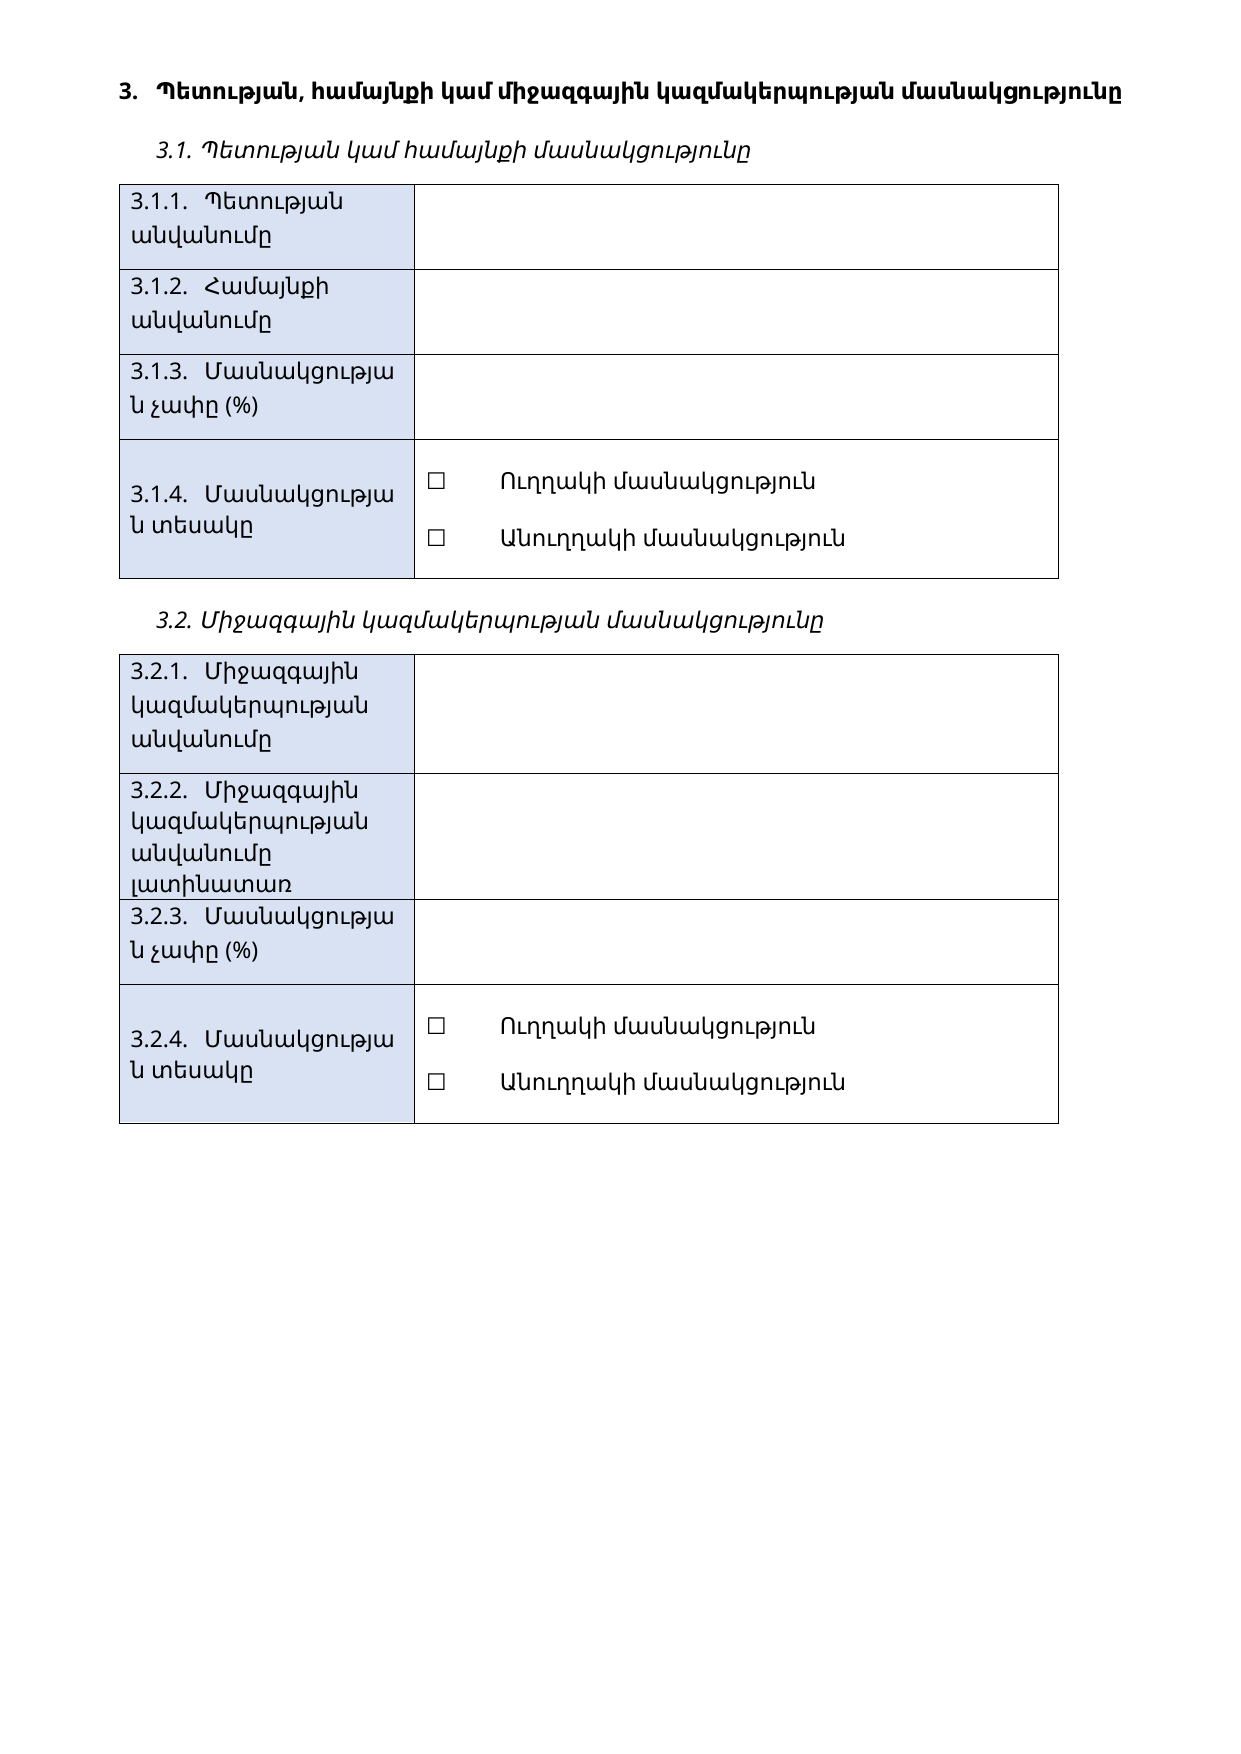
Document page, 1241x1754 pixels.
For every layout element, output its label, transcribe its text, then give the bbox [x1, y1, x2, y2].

table_cell [415, 900, 1058, 984]
table_cell [415, 355, 1058, 439]
list Միջազգային կազմակերպության մասնակցությունը [156, 604, 1171, 635]
table_cell Մասնակցության տեսակը [120, 985, 414, 1122]
table_header [415, 655, 1058, 773]
table_cell [415, 270, 1058, 354]
table_header Պետության անվանումը [120, 185, 414, 269]
table_cell Միջազգային կազմակերպության անվանումը լատինատառ [120, 774, 414, 899]
table_cell Մասնակցության տեսակը [120, 440, 414, 578]
table_cell Համայնքի անվանումը [120, 270, 414, 354]
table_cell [415, 440, 1058, 578]
table_header [415, 185, 1058, 269]
table_header Միջազգային կազմակերպության անվանումը [120, 655, 414, 773]
table_cell [415, 774, 1058, 899]
table_cell ☐ Ուղղակի մասնակցություն ☐ Անուղղակի մասնակցություն [415, 985, 1058, 1122]
table_cell Մասնակցության չափը (%) [120, 900, 414, 984]
list Պետության կամ համայնքի մասնակցությունը [156, 134, 1171, 165]
table_cell Մասնակցության չափը (%) [120, 355, 414, 439]
list Պետության, համայնքի կամ միջազգային կազմակերպության մասնակցությունը [118, 75, 1171, 106]
